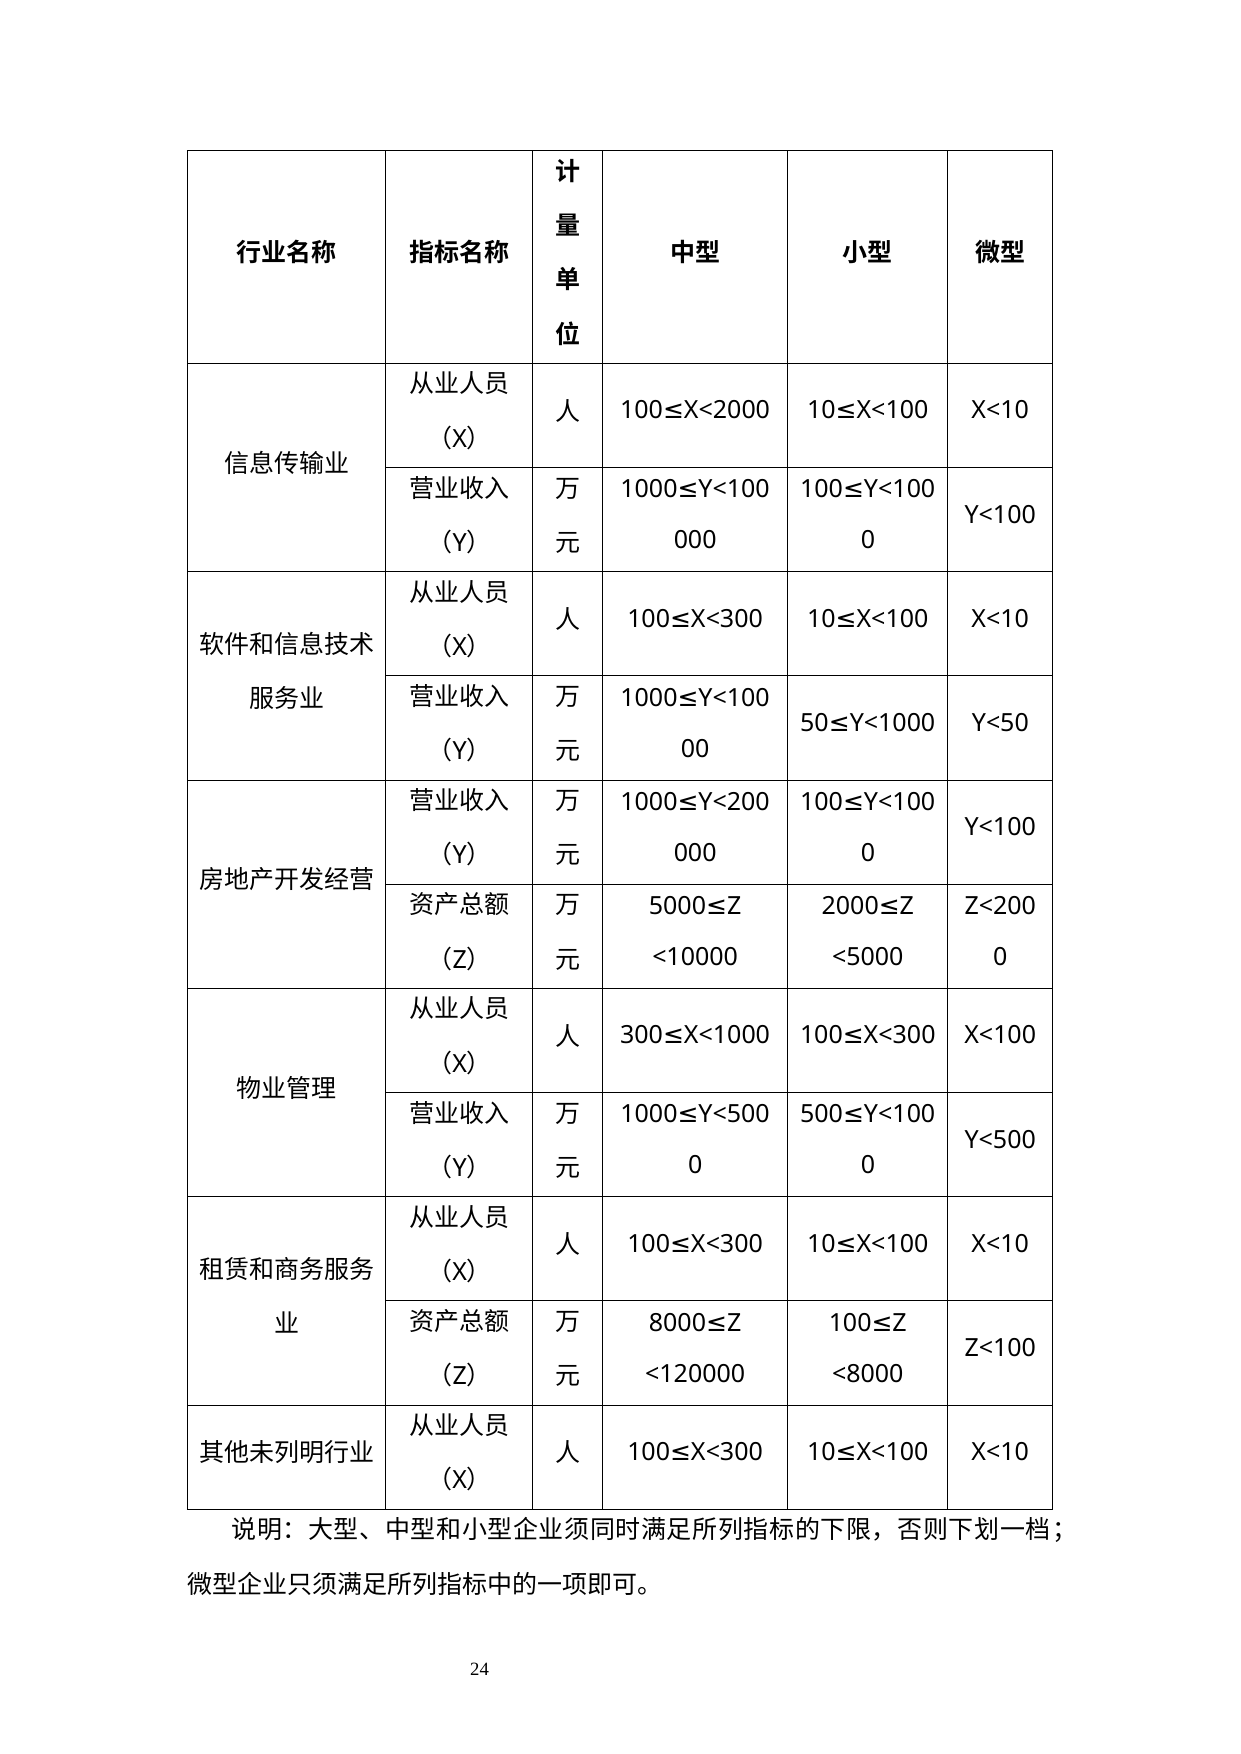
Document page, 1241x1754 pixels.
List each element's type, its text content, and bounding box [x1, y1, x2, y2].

table_cell X<10 [948, 1406, 1052, 1509]
table_cell 万元 [533, 1301, 602, 1404]
table_cell 100≤X<300 [603, 1406, 787, 1509]
table_cell 10≤X<100 [788, 572, 947, 675]
table_cell 1000≤Y<100000 [603, 468, 787, 571]
table_cell 人 [533, 364, 602, 467]
table_cell 人 [533, 572, 602, 675]
table_cell 万元 [533, 885, 602, 988]
table_cell Y<100 [948, 468, 1052, 571]
table_cell X<10 [948, 364, 1052, 467]
table_cell 100≤Y<1000 [788, 468, 947, 571]
table_cell 8000≤Z <120000 [603, 1301, 787, 1404]
table_cell 软件和信息技术服务业 [188, 572, 385, 779]
table_cell X<100 [948, 989, 1052, 1092]
table_cell Y<100 [948, 781, 1052, 884]
table_cell 从业人员（X） [386, 572, 532, 675]
table_cell 万元 [533, 1093, 602, 1196]
table_cell 万元 [533, 781, 602, 884]
table_cell 从业人员（X） [386, 1406, 532, 1509]
table_cell 资产总额（Z） [386, 1301, 532, 1404]
table_cell 营业收入（Y） [386, 676, 532, 779]
table_cell 100≤Z <8000 [788, 1301, 947, 1404]
table_header 微型 [948, 151, 1052, 363]
table_cell 物业管理 [188, 989, 385, 1196]
table_cell 100≤X<300 [603, 1197, 787, 1300]
table_cell 500≤Y<1000 [788, 1093, 947, 1196]
table_cell Z<100 [948, 1301, 1052, 1404]
table_cell 其他未列明行业 [188, 1406, 385, 1509]
table_cell 营业收入（Y） [386, 1093, 532, 1196]
table_cell X<10 [948, 572, 1052, 675]
table_cell 1000≤Y<10000 [603, 676, 787, 779]
table_cell 万元 [533, 676, 602, 779]
table_cell Y<50 [948, 676, 1052, 779]
table_cell 万元 [533, 468, 602, 571]
table_cell Y<500 [948, 1093, 1052, 1196]
table_cell 10≤X<100 [788, 1197, 947, 1300]
table_cell 100≤X<2000 [603, 364, 787, 467]
table_cell 营业收入（Y） [386, 781, 532, 884]
table_cell 资产总额（Z） [386, 885, 532, 988]
table_cell Z<2000 [948, 885, 1052, 988]
table_header 计量 单位 [533, 151, 602, 363]
table_cell 5000≤Z <10000 [603, 885, 787, 988]
table_cell 10≤X<100 [788, 364, 947, 467]
table_cell 50≤Y<1000 [788, 676, 947, 779]
table_cell 100≤Y<1000 [788, 781, 947, 884]
table_cell 100≤X<300 [603, 572, 787, 675]
table_cell 人 [533, 1197, 602, 1300]
table_header 行业名称 [188, 151, 385, 363]
table_cell 从业人员（X） [386, 989, 532, 1092]
table_cell 2000≤Z <5000 [788, 885, 947, 988]
table_cell 人 [533, 1406, 602, 1509]
table_cell X<10 [948, 1197, 1052, 1300]
text 说明：大型、中型和小型企业须同时满足所列指标的下限，否则下划一档；微型企业只须满足所列指标中的一项即可。 [187, 1510, 1053, 1600]
table_cell 人 [533, 989, 602, 1092]
table_cell 营业收入（Y） [386, 468, 532, 571]
table_cell 租赁和商务服务业 [188, 1197, 385, 1404]
table_header 中型 [603, 151, 787, 363]
table_cell 从业人员（X） [386, 364, 532, 467]
table_cell 1000≤Y<200000 [603, 781, 787, 884]
table_cell 300≤X<1000 [603, 989, 787, 1092]
table_cell 房地产开发经营 [188, 781, 385, 988]
table_header 小型 [788, 151, 947, 363]
table_cell 信息传输业 [188, 364, 385, 571]
table_cell 从业人员（X） [386, 1197, 532, 1300]
table_cell 10≤X<100 [788, 1406, 947, 1509]
table_header 指标名称 [386, 151, 532, 363]
table_cell 100≤X<300 [788, 989, 947, 1092]
table_cell 1000≤Y<5000 [603, 1093, 787, 1196]
